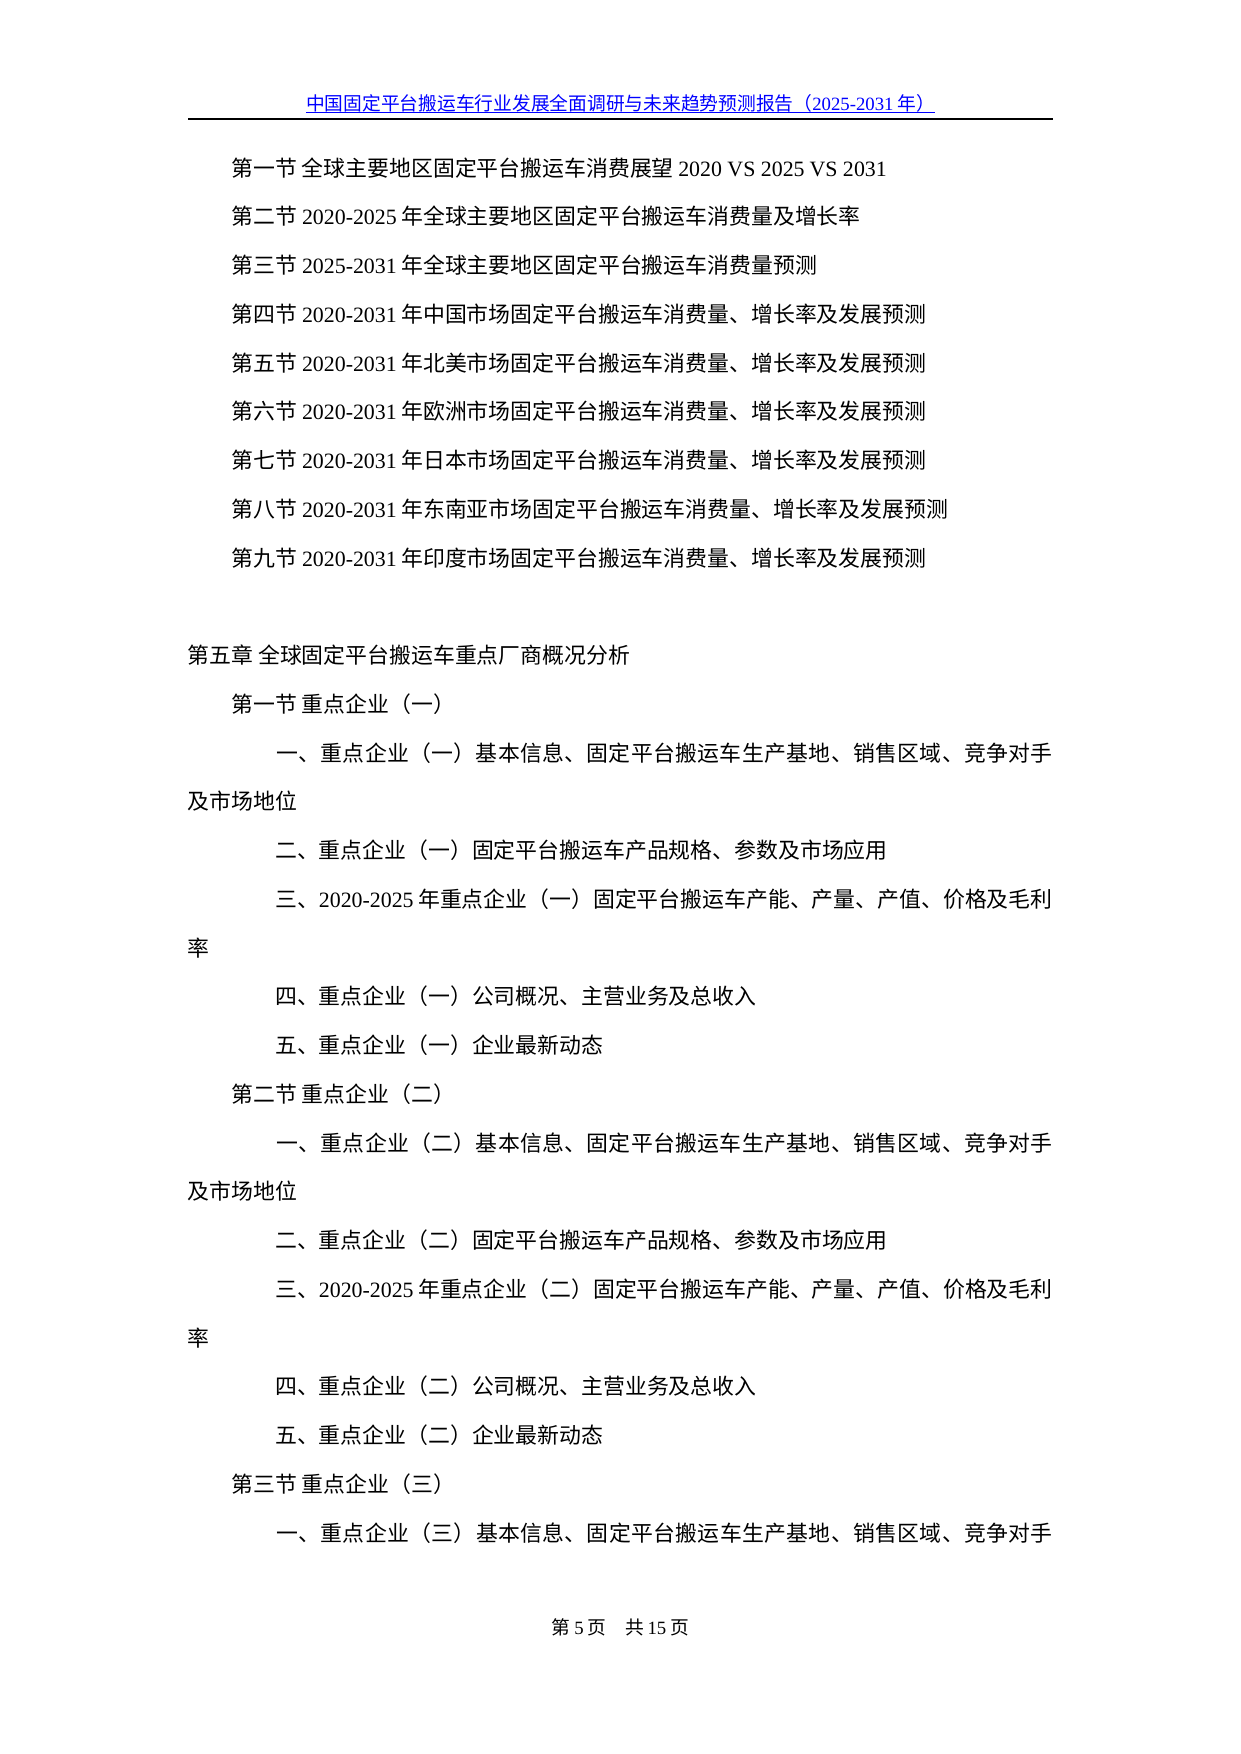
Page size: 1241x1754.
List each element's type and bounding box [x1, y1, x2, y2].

text [187, 150, 1053, 1548]
